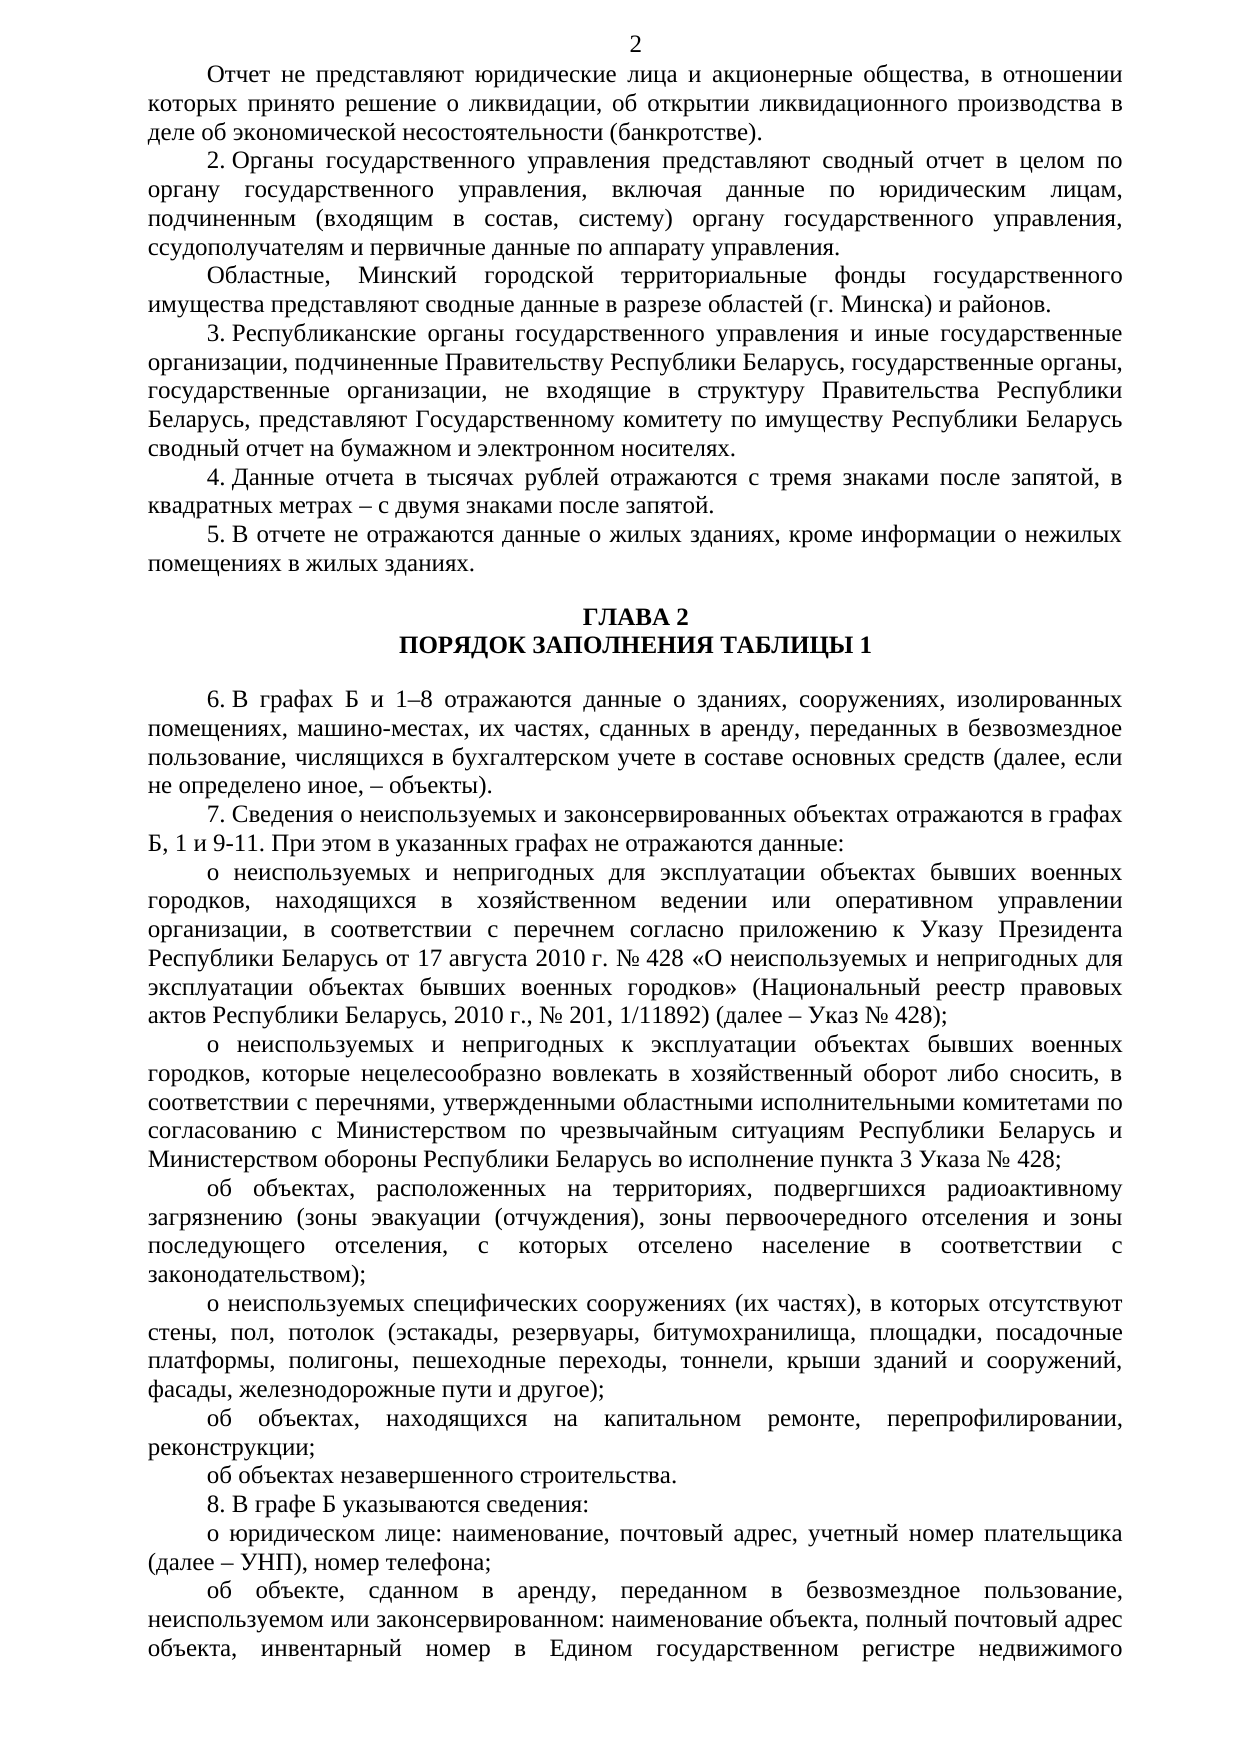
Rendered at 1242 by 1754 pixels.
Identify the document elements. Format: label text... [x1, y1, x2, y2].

text о неиспользуемых и непригодных для эксплуатации объектах бывших военных городков, находящихся в хозяйственном ведении или оперативном управлении организации, в соответствии с перечнем согласно приложению к Указу Президента Республики Беларусь от 17 августа 2010 г. № 428 «О неиспользуемых и непригодных для эксплуатации объектах бывших военных городков» (Национальный реестр правовых актов Республики Беларусь, 2010 г., № 201, 1/11892) (далее – Указ № 428); [148, 857, 1123, 1029]
text 8. В графе Б указываются сведения: [148, 1489, 1123, 1518]
text 3. Республиканские органы государственного управления и иные государственные организации, подчиненные Правительству Республики Беларусь, государственные органы, государственные организации, не входящие в структуру Правительства Республики Беларусь, представляют Государственному комитету по имуществу Республики Беларусь сводный отчет на бумажном и электронном носителях. [148, 318, 1123, 462]
text о неиспользуемых и непригодных к эксплуатации объектах бывших военных городков, которые нецелесообразно вовлекать в хозяйственный оборот либо сносить, в соответствии с перечнями, утвержденными областными исполнительными комитетами по согласованию с Министерством по чрезвычайным ситуациям Республики Беларусь и Министерством обороны Республики Беларусь во исполнение пункта 3 Указа № 428; [148, 1029, 1123, 1173]
text ГЛАВА 2 ПОРЯДОК ЗАПОЛНЕНИЯ ТАБЛИЦЫ 1 [148, 602, 1123, 659]
text о юридическом лице: наименование, почтовый адрес, учетный номер плательщика (далее – УНП), номер телефона; [148, 1518, 1123, 1575]
text Отчет не представляют юридические лица и акционерные общества, в отношении которых принято решение о ликвидации, об открытии ликвидационного производства в деле об экономической несостоятельности (банкротстве). [148, 59, 1123, 145]
text об объектах незавершенного строительства. [148, 1460, 1123, 1489]
text об объектах, расположенных на территориях, подвергшихся радиоактивному загрязнению (зоны эвакуации (отчуждения), зоны первоочередного отселения и зоны последующего отселения, с которых отселено население в соответствии с законодательством); [148, 1173, 1123, 1288]
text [148, 1575, 1123, 1662]
text о неиспользуемых специфических сооружениях (их частях), в которых отсутствуют стены, пол, потолок (эстакады, резервуары, битумохранилища, площадки, посадочные платформы, полигоны, пешеходные переходы, тоннели, крыши зданий и сооружений, фасады, железнодорожные пути и другое); [148, 1288, 1123, 1403]
text об объектах, находящихся на капитальном ремонте, перепрофилировании, реконструкции; [148, 1403, 1123, 1460]
text 2. Органы государственного управления представляют сводный отчет в целом по органу государственного управления, включая данные по юридическим лицам, подчиненным (входящим в состав, систему) органу государственного управления, ссудополучателям и первичные данные по аппарату управления. [148, 145, 1123, 260]
text 6. В графах Б и 1–8 отражаются данные о зданиях, сооружениях, изолированных помещениях, машино-местах, их частях, сданных в аренду, переданных в безвозмездное пользование, числящихся в бухгалтерском учете в составе основных средств (далее, если не определено иное, – объекты). [148, 684, 1123, 799]
text 5. В отчете не отражаются данные о жилых зданиях, кроме информации о нежилых помещениях в жилых зданиях. [148, 519, 1123, 577]
text 7. Сведения о неиспользуемых и законсервированных объектах отражаются в графах Б, 1 и 9-11. При этом в указанных графах не отражаются данные: [148, 799, 1123, 857]
text Областные, Минский городской территориальные фонды государственного имущества представляют сводные данные в разрезе областей (г. Минска) и районов. [148, 260, 1123, 318]
text 4. Данные отчета в тысячах рублей отражаются с тремя знаками после запятой, в квадратных метрах – с двумя знаками после запятой. [148, 462, 1123, 519]
